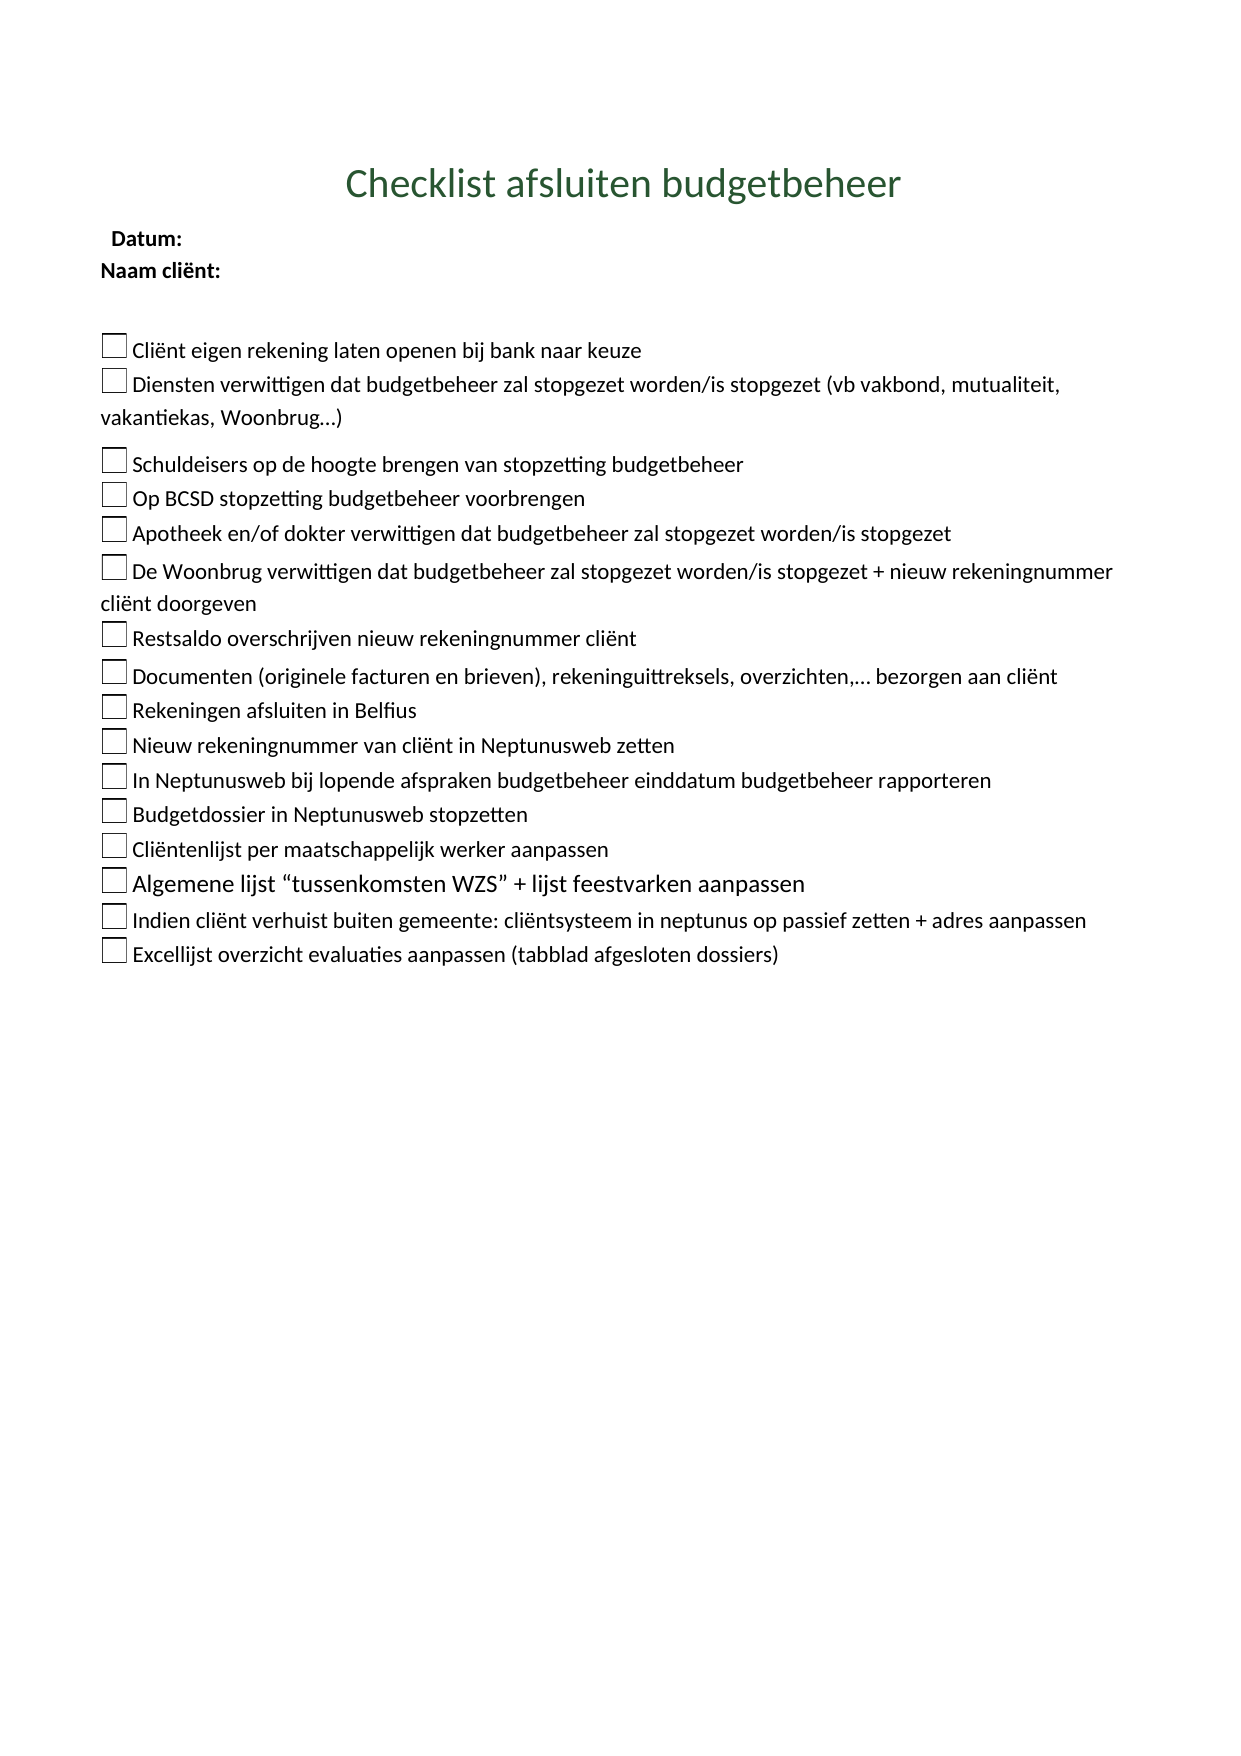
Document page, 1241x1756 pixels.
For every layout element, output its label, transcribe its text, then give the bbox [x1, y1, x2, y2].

text Diensten verwittigen dat budgetbeheer zal stopgezet worden/is stopgezet (vb vakbond, mutualiteit, [102, 368, 1144, 398]
subtitle Datum: [100, 224, 221, 252]
picture [102, 867, 127, 893]
picture [102, 798, 127, 823]
picture [102, 833, 127, 858]
text Schuldeisers op de hoogte brengen van stopzetting budgetbeheer Op BCSD stopzetting budgetbeheer voorbrengen [102, 447, 765, 513]
text In Neptunusweb bij lopende afspraken budgetbeheer einddatum budgetbeheer rapporteren Budgetdossier in Neptunusweb stopzetten [102, 763, 1013, 829]
text vakantiekas, Woonbrug…) [100, 403, 1144, 431]
picture [102, 728, 127, 754]
picture [102, 659, 127, 684]
text Documenten (originele facturen en brieven), rekeninguittreksels, overzichten,… bezorgen aan cliënt [102, 659, 1144, 690]
title Checklist afsluiten budgetbeheer [96, 157, 1144, 208]
text De Woonbrug verwittigen dat budgetbeheer zal stopgezet worden/is stopgezet + nieuw rekeningnummer cliënt doorgeven [100, 554, 1144, 617]
picture [102, 621, 127, 647]
text Apotheek en/of dokter verwittigen dat budgetbeheer zal stopgezet worden/is stopgezet [102, 517, 1144, 547]
text Restsaldo overschrijven nieuw rekeningnummer cliënt [102, 621, 1144, 652]
picture [102, 694, 127, 719]
text Rekeningen afsluiten in Belfius [102, 694, 1144, 725]
picture [102, 763, 127, 789]
text Naam cliënt: [100, 256, 221, 284]
picture [102, 333, 127, 358]
picture [102, 516, 127, 542]
text Algemene lijst “tussenkomsten WZS” + lijst feestvarken aanpassen [102, 868, 1144, 899]
picture [102, 447, 127, 473]
text Cliëntenlijst per maatschappelijk werker aanpassen [102, 833, 1144, 863]
text Indien cliënt verhuist buiten gemeente: cliëntsysteem in neptunus op passief zetten + adres aanpassen Excellijst overzicht evaluaties aanpassen (tabblad afgesloten dossiers) [102, 903, 1109, 968]
picture [101, 554, 127, 580]
text Nieuw rekeningnummer van cliënt in Neptunusweb zetten [102, 729, 1144, 759]
picture [102, 368, 127, 393]
picture [102, 937, 127, 963]
picture [102, 482, 127, 507]
text Cliënt eigen rekening laten openen bij bank naar keuze [102, 333, 1144, 364]
picture [102, 903, 127, 929]
